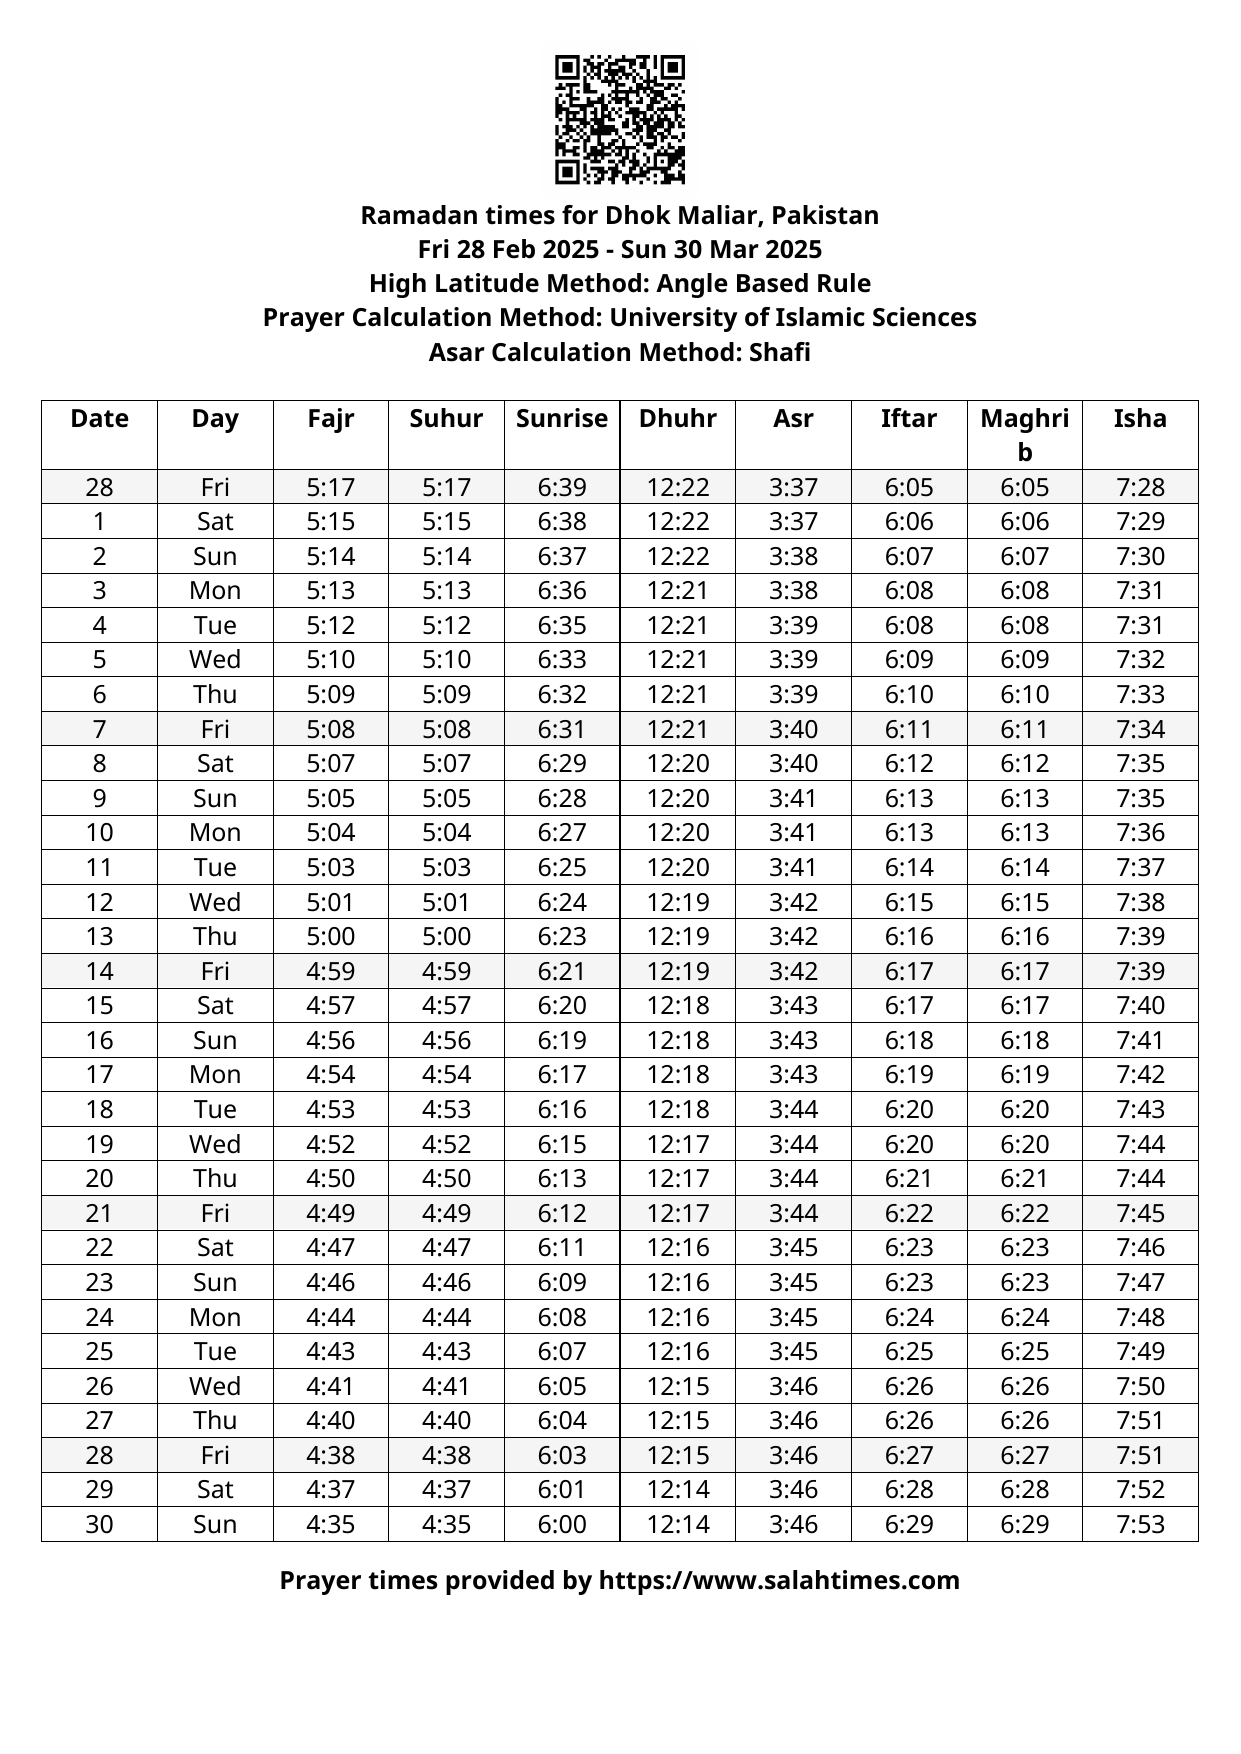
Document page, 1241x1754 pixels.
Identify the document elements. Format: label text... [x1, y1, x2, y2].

table_header Isha [1083, 401, 1198, 469]
table_cell 6:12 [505, 1196, 619, 1229]
table_cell 3:43 [736, 1023, 851, 1057]
table_cell 6:26 [852, 1369, 967, 1402]
table_cell 22 [42, 1231, 157, 1264]
table_cell 4:50 [389, 1161, 504, 1195]
table_cell 4:46 [389, 1265, 504, 1299]
table_cell 4:52 [274, 1127, 388, 1160]
table_cell 4:52 [389, 1127, 504, 1160]
table_cell 6:27 [505, 816, 619, 849]
table_cell 3:37 [736, 504, 851, 538]
table_cell Sat [158, 504, 273, 538]
table_cell 7:39 [1083, 919, 1198, 953]
table_cell 6:25 [968, 1334, 1082, 1368]
table_cell 7:53 [1083, 1507, 1198, 1541]
table_cell 12:22 [621, 539, 735, 572]
table_cell 7:36 [1083, 816, 1198, 849]
table_cell Sun [158, 539, 273, 572]
table_cell 5:15 [389, 504, 504, 538]
table_cell 2 [42, 539, 157, 572]
table_cell Fri [158, 1438, 273, 1472]
table_cell 12:15 [621, 1404, 735, 1437]
table_cell 6:22 [968, 1196, 1082, 1229]
table_cell 6:36 [505, 574, 619, 607]
table_cell Sun [158, 1265, 273, 1299]
table_cell 6:21 [852, 1161, 967, 1195]
table_cell 4:49 [274, 1196, 388, 1229]
table_cell 7:31 [1083, 608, 1198, 642]
table_cell 5:17 [389, 470, 504, 503]
table_cell 6:12 [852, 746, 967, 780]
table_cell 6:06 [852, 504, 967, 538]
table_cell 6:29 [968, 1507, 1082, 1541]
table_cell 6:21 [505, 954, 619, 987]
table_cell 4:47 [389, 1231, 504, 1264]
table_cell 12:14 [621, 1507, 735, 1541]
table_cell 3:44 [736, 1161, 851, 1195]
table_cell Sat [158, 1231, 273, 1264]
table_cell 3:41 [736, 816, 851, 849]
table_cell 7:52 [1083, 1473, 1198, 1506]
table_cell 4:46 [274, 1265, 388, 1299]
table_cell 4:37 [274, 1473, 388, 1506]
table_cell 30 [42, 1507, 157, 1541]
table_cell 6:19 [852, 1058, 967, 1091]
table_cell Sat [158, 1473, 273, 1506]
table_header Date [42, 401, 157, 469]
text Fri 28 Feb 2025 - Sun 30 Mar 2025 [42, 232, 1198, 266]
table_cell 13 [42, 919, 157, 953]
table_cell 6:26 [968, 1369, 1082, 1402]
table_cell 3:38 [736, 539, 851, 572]
table_cell 7:43 [1083, 1092, 1198, 1126]
table_cell 12:18 [621, 1023, 735, 1057]
table_cell 12 [42, 885, 157, 918]
table_cell Sun [158, 1507, 273, 1541]
table_cell 4:44 [274, 1300, 388, 1333]
table_cell 27 [42, 1404, 157, 1437]
table_cell 6:08 [968, 608, 1082, 642]
picture [542, 41, 699, 198]
table_cell 3:44 [736, 1127, 851, 1160]
table_cell 3:40 [736, 712, 851, 745]
table_cell 5:07 [274, 746, 388, 780]
table_cell 12:16 [621, 1231, 735, 1264]
table_header Fajr [274, 401, 388, 469]
table_cell 5:12 [274, 608, 388, 642]
table_cell 6:24 [505, 885, 619, 918]
table_cell 6:23 [968, 1231, 1082, 1264]
table_cell 4:57 [274, 989, 388, 1022]
table_cell 6:09 [852, 643, 967, 676]
table_cell 6:20 [852, 1092, 967, 1126]
table_cell 20 [42, 1161, 157, 1195]
table_cell 6:17 [505, 1058, 619, 1091]
table_cell 6:03 [505, 1438, 619, 1472]
table_cell 6:01 [505, 1473, 619, 1506]
table_cell 12:21 [621, 643, 735, 676]
table_cell Thu [158, 1404, 273, 1437]
table_cell 5:00 [389, 919, 504, 953]
table_cell 4:59 [389, 954, 504, 987]
table_cell Sat [158, 746, 273, 780]
table_cell 5:13 [389, 574, 504, 607]
table_cell 6:28 [968, 1473, 1082, 1506]
table_cell Mon [158, 574, 273, 607]
table_cell 3 [42, 574, 157, 607]
table_cell 12:19 [621, 885, 735, 918]
table_cell 7:41 [1083, 1023, 1198, 1057]
table_cell 4:37 [389, 1473, 504, 1506]
table_cell 5:09 [274, 677, 388, 711]
table_cell 5:10 [274, 643, 388, 676]
table_cell 4:43 [389, 1334, 504, 1368]
table_cell 23 [42, 1265, 157, 1299]
table_cell 4:53 [274, 1092, 388, 1126]
table_cell 4:35 [389, 1507, 504, 1541]
table_cell Wed [158, 643, 273, 676]
table_cell 6:14 [968, 850, 1082, 884]
table_cell 7:44 [1083, 1127, 1198, 1160]
table_cell 4 [42, 608, 157, 642]
table_cell 7:37 [1083, 850, 1198, 884]
table_cell 3:42 [736, 919, 851, 953]
table_cell 3:43 [736, 989, 851, 1022]
table_cell 19 [42, 1127, 157, 1160]
table_cell 3:44 [736, 1092, 851, 1126]
table_cell 6:10 [852, 677, 967, 711]
table_cell 6:26 [968, 1404, 1082, 1437]
table_cell 6:15 [968, 885, 1082, 918]
table_cell 7:39 [1083, 954, 1198, 987]
table_cell 6:11 [852, 712, 967, 745]
table_cell 3:41 [736, 850, 851, 884]
table_cell Tue [158, 608, 273, 642]
table_cell 4:59 [274, 954, 388, 987]
table_cell Wed [158, 1127, 273, 1160]
table_cell 5:03 [274, 850, 388, 884]
table_cell 5:00 [274, 919, 388, 953]
table_cell 12:18 [621, 1058, 735, 1091]
table_cell 3:44 [736, 1196, 851, 1229]
table_cell 5:17 [274, 470, 388, 503]
table_cell 4:50 [274, 1161, 388, 1195]
table_cell 3:46 [736, 1473, 851, 1506]
table_cell 6:17 [852, 989, 967, 1022]
table_cell 8 [42, 746, 157, 780]
table_cell Tue [158, 1092, 273, 1126]
table_cell 4:56 [389, 1023, 504, 1057]
table_cell 6:13 [505, 1161, 619, 1195]
table_header Iftar [852, 401, 967, 469]
table_cell 4:43 [274, 1334, 388, 1368]
table_cell Fri [158, 712, 273, 745]
table_cell Mon [158, 816, 273, 849]
table_cell 6:21 [968, 1161, 1082, 1195]
table_cell 4:57 [389, 989, 504, 1022]
table_cell 6:24 [852, 1300, 967, 1333]
table_cell 6:23 [852, 1265, 967, 1299]
table_cell 6:13 [968, 781, 1082, 814]
table_cell Sun [158, 781, 273, 814]
table_cell 5:14 [389, 539, 504, 572]
table_cell 6:18 [852, 1023, 967, 1057]
table_cell Fri [158, 954, 273, 987]
table_cell Thu [158, 919, 273, 953]
table_cell 10 [42, 816, 157, 849]
table_cell 14 [42, 954, 157, 987]
table_cell 6 [42, 677, 157, 711]
table_cell 5:05 [389, 781, 504, 814]
table_cell 12:19 [621, 954, 735, 987]
table_cell 12:17 [621, 1196, 735, 1229]
table_cell 6:13 [852, 816, 967, 849]
table_cell 7:30 [1083, 539, 1198, 572]
table_cell 3:45 [736, 1265, 851, 1299]
table_header Asr [736, 401, 851, 469]
table_cell 6:05 [968, 470, 1082, 503]
table_cell 12:22 [621, 470, 735, 503]
table_cell 7:35 [1083, 746, 1198, 780]
table_cell 6:33 [505, 643, 619, 676]
table_cell 6:35 [505, 608, 619, 642]
table_cell 7:49 [1083, 1334, 1198, 1368]
table_cell 7:47 [1083, 1265, 1198, 1299]
table_cell 15 [42, 989, 157, 1022]
table_cell Sun [158, 1023, 273, 1057]
table_cell 12:15 [621, 1369, 735, 1402]
table_cell 12:20 [621, 781, 735, 814]
table_cell 12:16 [621, 1300, 735, 1333]
table_cell 18 [42, 1092, 157, 1126]
table_cell 4:49 [389, 1196, 504, 1229]
table_cell 3:45 [736, 1231, 851, 1264]
table_cell 4:44 [389, 1300, 504, 1333]
table_cell 7:50 [1083, 1369, 1198, 1402]
table_cell 6:15 [852, 885, 967, 918]
table_cell 6:09 [505, 1265, 619, 1299]
table_cell 26 [42, 1369, 157, 1402]
table_cell 6:05 [852, 470, 967, 503]
table_cell 7:45 [1083, 1196, 1198, 1229]
table_cell 3:46 [736, 1404, 851, 1437]
table_cell 7:34 [1083, 712, 1198, 745]
table_cell Fri [158, 1196, 273, 1229]
table_cell 3:46 [736, 1369, 851, 1402]
table_cell 6:05 [505, 1369, 619, 1402]
table_cell 5:05 [274, 781, 388, 814]
table_cell 28 [42, 1438, 157, 1472]
table_cell 6:23 [852, 1231, 967, 1264]
table_cell 7 [42, 712, 157, 745]
table_cell 6:27 [852, 1438, 967, 1472]
table_cell 6:29 [852, 1507, 967, 1541]
table_cell 3:40 [736, 746, 851, 780]
table_cell 6:09 [968, 643, 1082, 676]
table_cell 4:35 [274, 1507, 388, 1541]
table_cell 24 [42, 1300, 157, 1333]
table_cell 6:25 [852, 1334, 967, 1368]
table_cell 6:19 [505, 1023, 619, 1057]
table_cell 6:22 [852, 1196, 967, 1229]
table_cell 6:16 [852, 919, 967, 953]
table_cell 4:38 [274, 1438, 388, 1472]
table_cell 12:21 [621, 712, 735, 745]
table_cell 7:42 [1083, 1058, 1198, 1091]
table_cell 6:19 [968, 1058, 1082, 1091]
table_cell 21 [42, 1196, 157, 1229]
text Asar Calculation Method: Shafi [42, 334, 1198, 368]
table_cell 6:23 [505, 919, 619, 953]
table_cell 6:32 [505, 677, 619, 711]
table_cell 5:08 [274, 712, 388, 745]
table_cell 6:16 [968, 919, 1082, 953]
table_cell 6:13 [968, 816, 1082, 849]
table_cell 6:20 [505, 989, 619, 1022]
table_cell 9 [42, 781, 157, 814]
table_cell 3:39 [736, 643, 851, 676]
table_cell 6:17 [968, 954, 1082, 987]
table_cell 6:08 [852, 608, 967, 642]
table_cell 3:39 [736, 608, 851, 642]
table_cell 5:12 [389, 608, 504, 642]
table_cell 5:04 [274, 816, 388, 849]
table_cell 3:46 [736, 1507, 851, 1541]
table_cell 6:26 [852, 1404, 967, 1437]
table_cell 12:18 [621, 989, 735, 1022]
table_cell 6:18 [968, 1023, 1082, 1057]
table_cell 12:19 [621, 919, 735, 953]
table_cell 7:33 [1083, 677, 1198, 711]
text Ramadan times for Dhok Maliar, Pakistan [42, 198, 1198, 232]
table_cell 6:10 [968, 677, 1082, 711]
text Prayer times provided by https://www.salahtimes.com [42, 1563, 1198, 1597]
table_cell 6:12 [968, 746, 1082, 780]
table_cell 12:18 [621, 1092, 735, 1126]
table_cell 5:15 [274, 504, 388, 538]
table_cell Mon [158, 1300, 273, 1333]
table_cell 4:53 [389, 1092, 504, 1126]
table_cell 3:42 [736, 954, 851, 987]
table_cell 7:44 [1083, 1161, 1198, 1195]
table_cell 6:08 [968, 574, 1082, 607]
table_cell 12:21 [621, 677, 735, 711]
table_cell 3:43 [736, 1058, 851, 1091]
table_cell 6:28 [852, 1473, 967, 1506]
table_cell Mon [158, 1058, 273, 1091]
table_cell 7:46 [1083, 1231, 1198, 1264]
table_cell 6:20 [968, 1127, 1082, 1160]
table_cell 3:41 [736, 781, 851, 814]
table_cell 7:35 [1083, 781, 1198, 814]
table_cell Thu [158, 677, 273, 711]
table_cell 6:27 [968, 1438, 1082, 1472]
table_cell 29 [42, 1473, 157, 1506]
table_cell Fri [158, 470, 273, 503]
table_cell 6:31 [505, 712, 619, 745]
table_cell 5:07 [389, 746, 504, 780]
table_cell 4:54 [389, 1058, 504, 1091]
table_cell 12:20 [621, 816, 735, 849]
table_cell 7:28 [1083, 470, 1198, 503]
table_cell 4:38 [389, 1438, 504, 1472]
table_header Sunrise [505, 401, 619, 469]
table_cell 7:32 [1083, 643, 1198, 676]
table_cell 6:37 [505, 539, 619, 572]
table_cell 5:09 [389, 677, 504, 711]
table_cell 12:17 [621, 1127, 735, 1160]
table_cell 7:51 [1083, 1438, 1198, 1472]
table_cell 5 [42, 643, 157, 676]
table_cell 5:04 [389, 816, 504, 849]
table_cell Tue [158, 1334, 273, 1368]
table_cell 6:38 [505, 504, 619, 538]
table_cell 4:41 [389, 1369, 504, 1402]
table_cell 6:20 [852, 1127, 967, 1160]
table_cell 3:46 [736, 1438, 851, 1472]
table_cell 7:38 [1083, 885, 1198, 918]
table_cell 6:07 [968, 539, 1082, 572]
table_cell 12:21 [621, 574, 735, 607]
table_cell 6:23 [968, 1265, 1082, 1299]
table_cell 7:51 [1083, 1404, 1198, 1437]
table_cell 6:00 [505, 1507, 619, 1541]
table_cell 4:41 [274, 1369, 388, 1402]
table_cell 12:20 [621, 746, 735, 780]
table_cell 4:56 [274, 1023, 388, 1057]
table_cell Sat [158, 989, 273, 1022]
table_cell Wed [158, 885, 273, 918]
table_cell 12:16 [621, 1334, 735, 1368]
table_cell Thu [158, 1161, 273, 1195]
table_cell 16 [42, 1023, 157, 1057]
table_cell 7:29 [1083, 504, 1198, 538]
table_cell 17 [42, 1058, 157, 1091]
table_cell 5:03 [389, 850, 504, 884]
table_cell 6:14 [852, 850, 967, 884]
table_cell 6:08 [505, 1300, 619, 1333]
table_cell 6:13 [852, 781, 967, 814]
table_cell 6:11 [968, 712, 1082, 745]
table_cell 3:45 [736, 1334, 851, 1368]
table_cell 6:28 [505, 781, 619, 814]
table_cell 6:25 [505, 850, 619, 884]
table_cell 3:45 [736, 1300, 851, 1333]
table_cell 12:15 [621, 1438, 735, 1472]
table_cell 12:22 [621, 504, 735, 538]
table_cell 12:21 [621, 608, 735, 642]
table_cell 6:07 [852, 539, 967, 572]
table_cell 11 [42, 850, 157, 884]
table_cell 12:17 [621, 1161, 735, 1195]
table_header Day [158, 401, 273, 469]
table_header Dhuhr [621, 401, 735, 469]
table_cell 6:16 [505, 1092, 619, 1126]
table_cell Wed [158, 1369, 273, 1402]
table_cell 12:16 [621, 1265, 735, 1299]
table_header Suhur [389, 401, 504, 469]
text High Latitude Method: Angle Based Rule [42, 266, 1198, 300]
table_cell 4:47 [274, 1231, 388, 1264]
table_cell 6:24 [968, 1300, 1082, 1333]
table_cell 3:39 [736, 677, 851, 711]
table_cell 7:40 [1083, 989, 1198, 1022]
table_cell 5:01 [274, 885, 388, 918]
text Prayer Calculation Method: University of Islamic Sciences [42, 300, 1198, 334]
table_cell Tue [158, 850, 273, 884]
table_cell 6:04 [505, 1404, 619, 1437]
table_cell 6:06 [968, 504, 1082, 538]
table_cell 28 [42, 470, 157, 503]
table_cell 3:38 [736, 574, 851, 607]
table_cell 4:40 [274, 1404, 388, 1437]
table_cell 6:15 [505, 1127, 619, 1160]
table_cell 5:13 [274, 574, 388, 607]
table_cell 4:54 [274, 1058, 388, 1091]
table_cell 7:48 [1083, 1300, 1198, 1333]
table_cell 6:11 [505, 1231, 619, 1264]
table_cell 5:08 [389, 712, 504, 745]
table_cell 4:40 [389, 1404, 504, 1437]
table_cell 6:17 [968, 989, 1082, 1022]
table_cell 6:08 [852, 574, 967, 607]
table_cell 6:07 [505, 1334, 619, 1368]
table_cell 5:14 [274, 539, 388, 572]
table_cell 12:20 [621, 850, 735, 884]
table_cell 6:17 [852, 954, 967, 987]
table_cell 3:42 [736, 885, 851, 918]
table_cell 6:29 [505, 746, 619, 780]
table_cell 3:37 [736, 470, 851, 503]
table_cell 7:31 [1083, 574, 1198, 607]
table_cell 6:20 [968, 1092, 1082, 1126]
table_cell 25 [42, 1334, 157, 1368]
table_cell 5:10 [389, 643, 504, 676]
table_cell 1 [42, 504, 157, 538]
table_cell 5:01 [389, 885, 504, 918]
table_header Maghrib [968, 401, 1082, 469]
table_cell 12:14 [621, 1473, 735, 1506]
table_cell 6:39 [505, 470, 619, 503]
